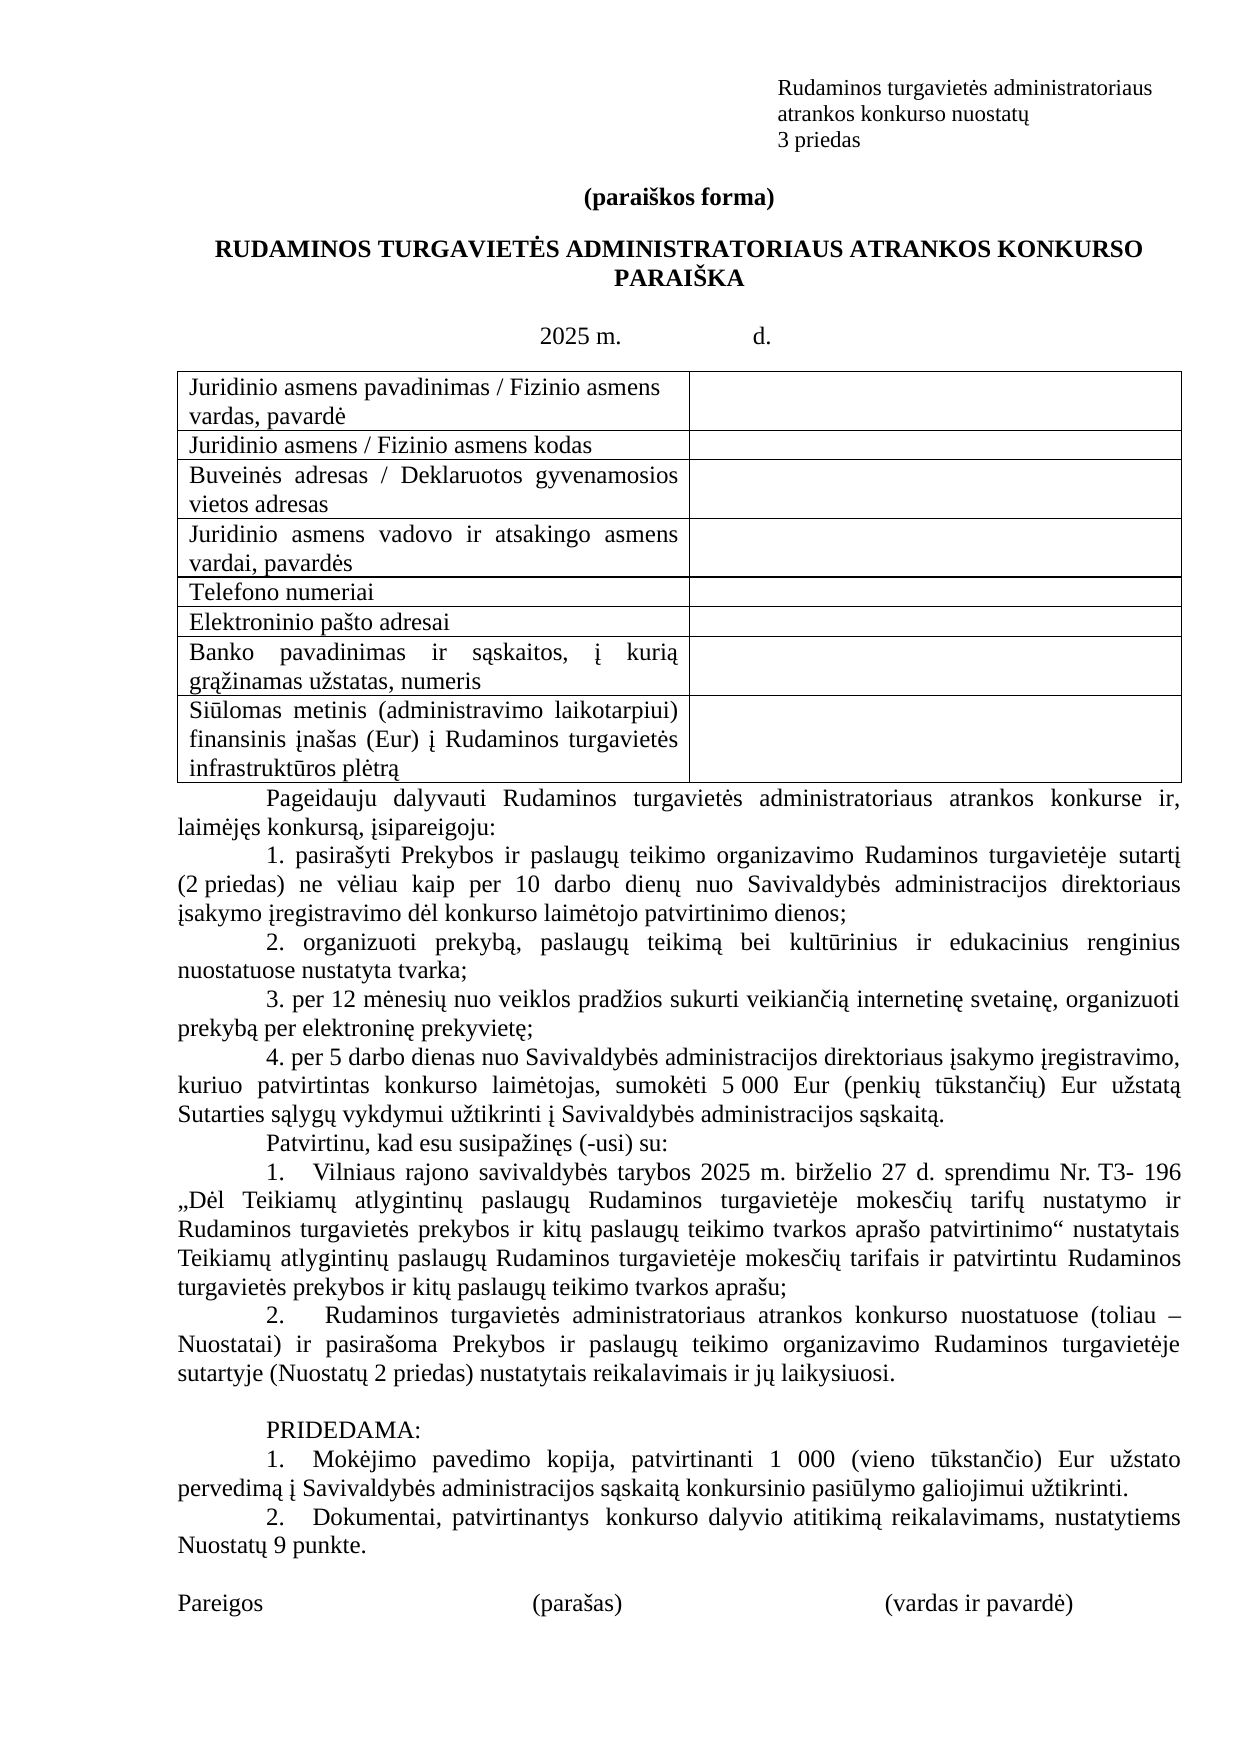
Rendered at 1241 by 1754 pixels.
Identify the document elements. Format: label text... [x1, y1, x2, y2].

list Rudaminos turgavietės administratoriaus atrankos konkurso nuostatuose (toliau – Nuostatai) ir pasirašoma Prekybos ir paslaugų teikimo organizavimo Rudaminos turgavietėje sutartyje (Nuostatų 2 priedas) nustatytais reikalavimais ir jų laikysiuosi. [177, 1300, 1181, 1387]
text 3. per 12 mėnesių nuo veiklos pradžios sukurti veikiančią internetinę svetainę, organizuoti prekybą per elektroninę prekyvietę; [177, 984, 1181, 1042]
text Pageidauju dalyvauti Rudaminos turgavietės administratoriaus atrankos konkurse ir, laimėjęs konkursą, įsipareigoju: [177, 783, 1181, 840]
table_cell Juridinio asmens / Fizinio asmens kodas [178, 431, 689, 459]
table_cell Siūlomas metinis (administravimo laikotarpiui) finansinis įnašas (Eur) į Rudaminos turgavietės infrastruktūros plėtrą [178, 696, 689, 782]
text PRIDEDAMA: [177, 1415, 1181, 1444]
table_header [690, 372, 1181, 429]
list Mokėjimo pavedimo kopija, patvirtinanti 1 000 (vieno tūkstančio) Eur užstato pervedimą į Savivaldybės administracijos sąskaitą konkursinio pasiūlymo galiojimui užtikrinti. [177, 1444, 1181, 1502]
text 4. per 5 darbo dienas nuo Savivaldybės administracijos direktoriaus įsakymo įregistravimo, kuriuo patvirtintas konkurso laimėtojas, sumokėti 5 000 Eur (penkių tūkstančių) Eur užstatą Sutarties sąlygų vykdymui užtikrinti į Savivaldybės administracijos sąskaitą. [177, 1042, 1181, 1128]
text 1. pasirašyti Prekybos ir paslaugų teikimo organizavimo Rudaminos turgavietėje sutartį (2 priedas) ne vėliau kaip per 10 darbo dienų nuo Savivaldybės administracijos direktoriaus įsakymo įregistravimo dėl konkurso laimėtojo patvirtinimo dienos; [177, 840, 1181, 927]
table_cell [690, 696, 1181, 782]
text 2025 m. d. [177, 321, 1134, 349]
list Vilniaus rajono savivaldybės tarybos 2025 m. birželio 27 d. sprendimu Nr. T3- 196 „Dėl Teikiamų atlygintinų paslaugų Rudaminos turgavietėje mokesčių tarifų nustatymo ir Rudaminos turgavietės prekybos ir kitų paslaugų teikimo tvarkos aprašo patvirtinimo“ nustatytais Teikiamų atlygintinų paslaugų Rudaminos turgavietėje mokesčių tarifais ir patvirtintu Rudaminos turgavietės prekybos ir kitų paslaugų teikimo tvarkos aprašu; [177, 1157, 1181, 1300]
table_header Juridinio asmens pavadinimas / Fizinio asmens vardas, pavardė [178, 372, 689, 429]
table_cell [690, 578, 1181, 606]
text 3 priedas [777, 127, 1181, 153]
table_cell [690, 460, 1181, 518]
text atrankos konkurso nuostatų [777, 100, 1181, 127]
table_cell [690, 519, 1181, 576]
table_cell Banko pavadinimas ir sąskaitos, į kurią grąžinamas užstatas, numeris [178, 637, 689, 694]
text 2. organizuoti prekybą, paslaugų teikimą bei kultūrinius ir edukacinius renginius nuostatuose nustatyta tvarka; [177, 927, 1181, 984]
table_cell [690, 607, 1181, 636]
text (paraiškos forma) [177, 182, 1181, 210]
list Dokumentai, patvirtinantys konkurso dalyvio atitikimą reikalavimams, nustatytiems Nuostatų 9 punkte. [177, 1502, 1181, 1559]
text PARAIŠKA [177, 263, 1181, 292]
text Rudaminos turgavietės administratoriaus [777, 74, 1181, 100]
text Patvirtinu, kad esu susipažinęs (-usi) su: [177, 1128, 1181, 1157]
table_cell [690, 637, 1181, 694]
table_cell Elektroninio pašto adresai [178, 607, 689, 636]
table_cell Juridinio asmens vadovo ir atsakingo asmens vardai, pavardės [178, 519, 689, 576]
table_cell Buveinės adresas / Deklaruotos gyvenamosios vietos adresas [178, 460, 689, 518]
text RUDAMINOS TURGAVIETĖS ADMINISTRATORIAUS ATRANKOS KONKURSO [177, 234, 1181, 263]
table_cell [690, 431, 1181, 459]
text Pareigos (parašas) (vardas ir pavardė) [177, 1588, 1181, 1617]
table_cell Telefono numeriai [178, 578, 689, 606]
